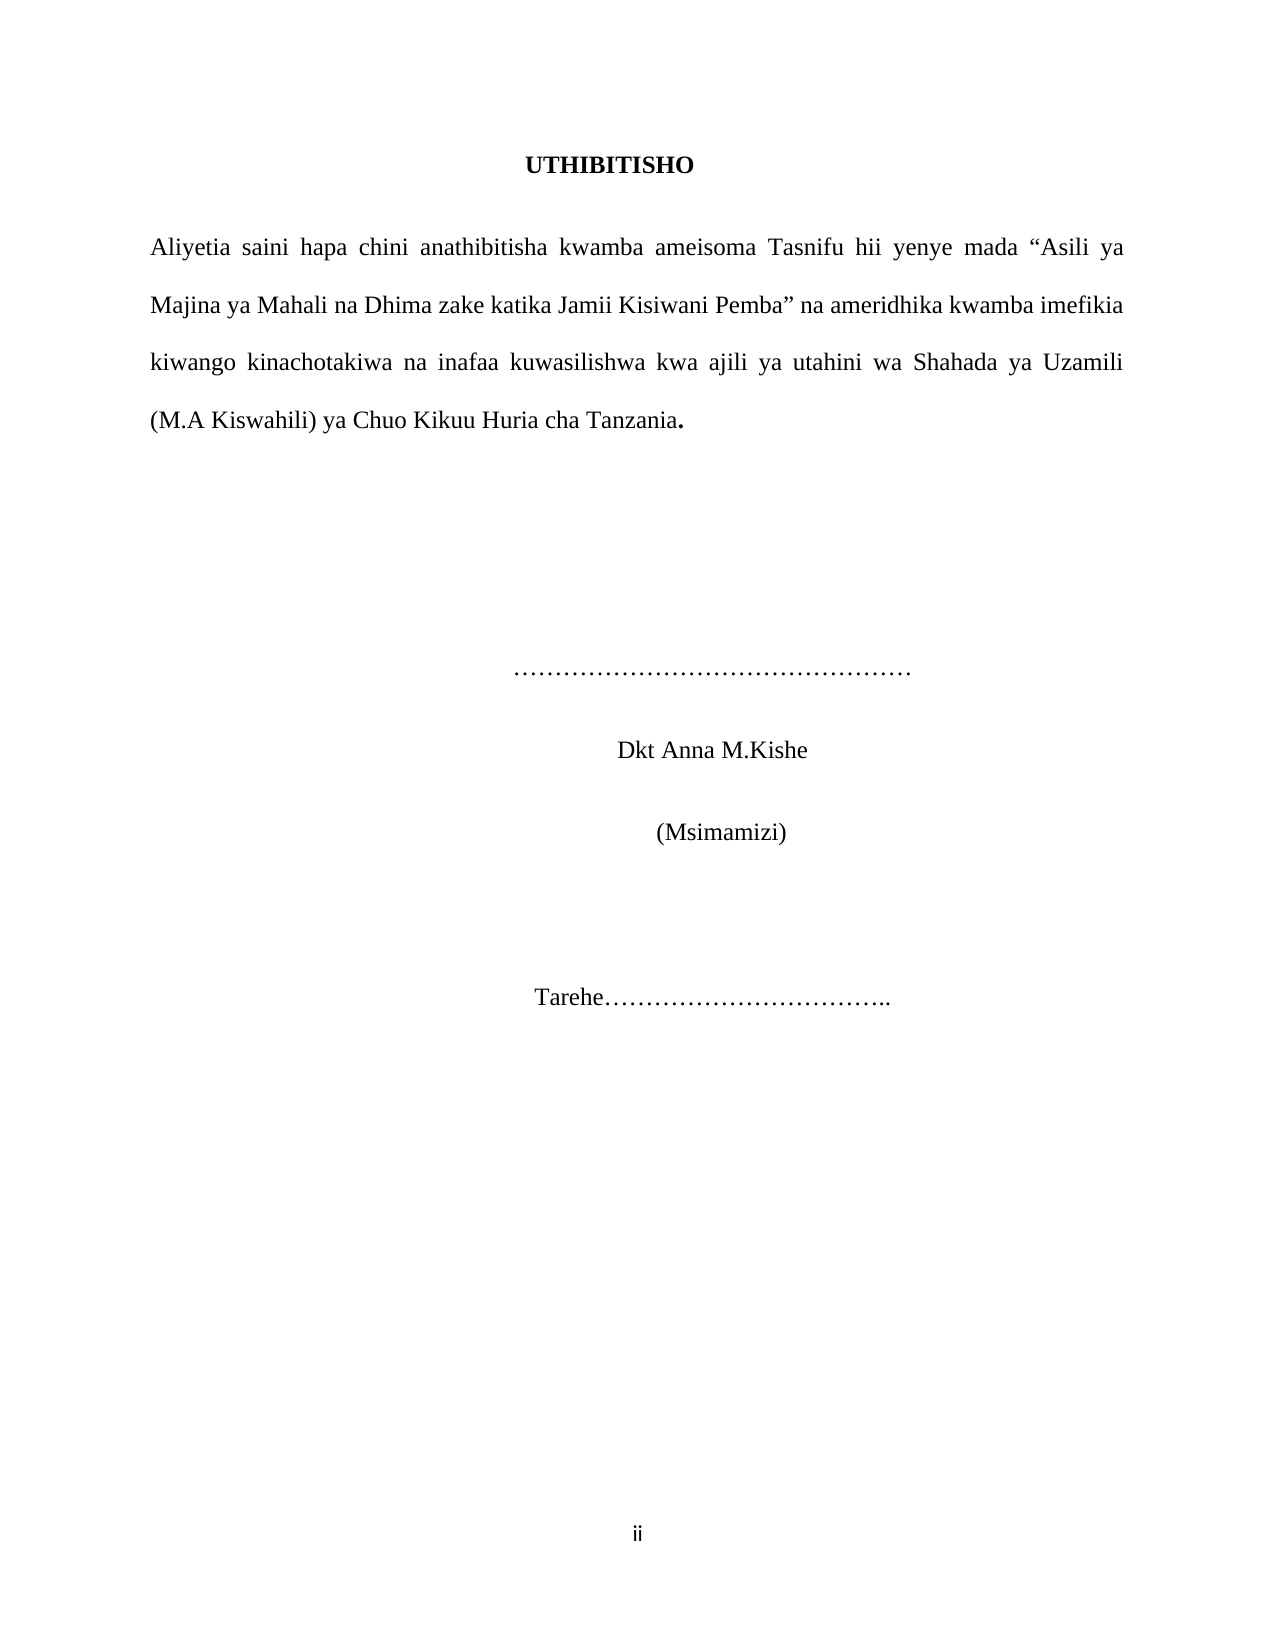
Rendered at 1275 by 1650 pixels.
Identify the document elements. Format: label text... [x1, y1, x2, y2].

text Tarehe…………………………….. [225, 982, 1125, 1011]
text ………………………………………… [225, 652, 1125, 681]
text (Msimamizi) [375, 817, 1125, 846]
text Dkt Anna M.Kishe [225, 735, 1125, 764]
subtitle UTHIBITISHO [450, 150, 1125, 179]
text Aliyetia saini hapa chini anathibitisha kwamba ameisoma Tasnifu hii yenye mada “Asili ya Majina ya Mahali na Dhima zake katika Jamii Kisiwani Pemba” na ameridhika kwamba imefikia kiwango kinachotakiwa na inafaa kuwasilishwa kwa ajili ya utahini wa Shahada ya Uzamili (M.A Kiswahili) ya Chuo Kikuu Huria cha Tanzania. [150, 232, 1125, 434]
